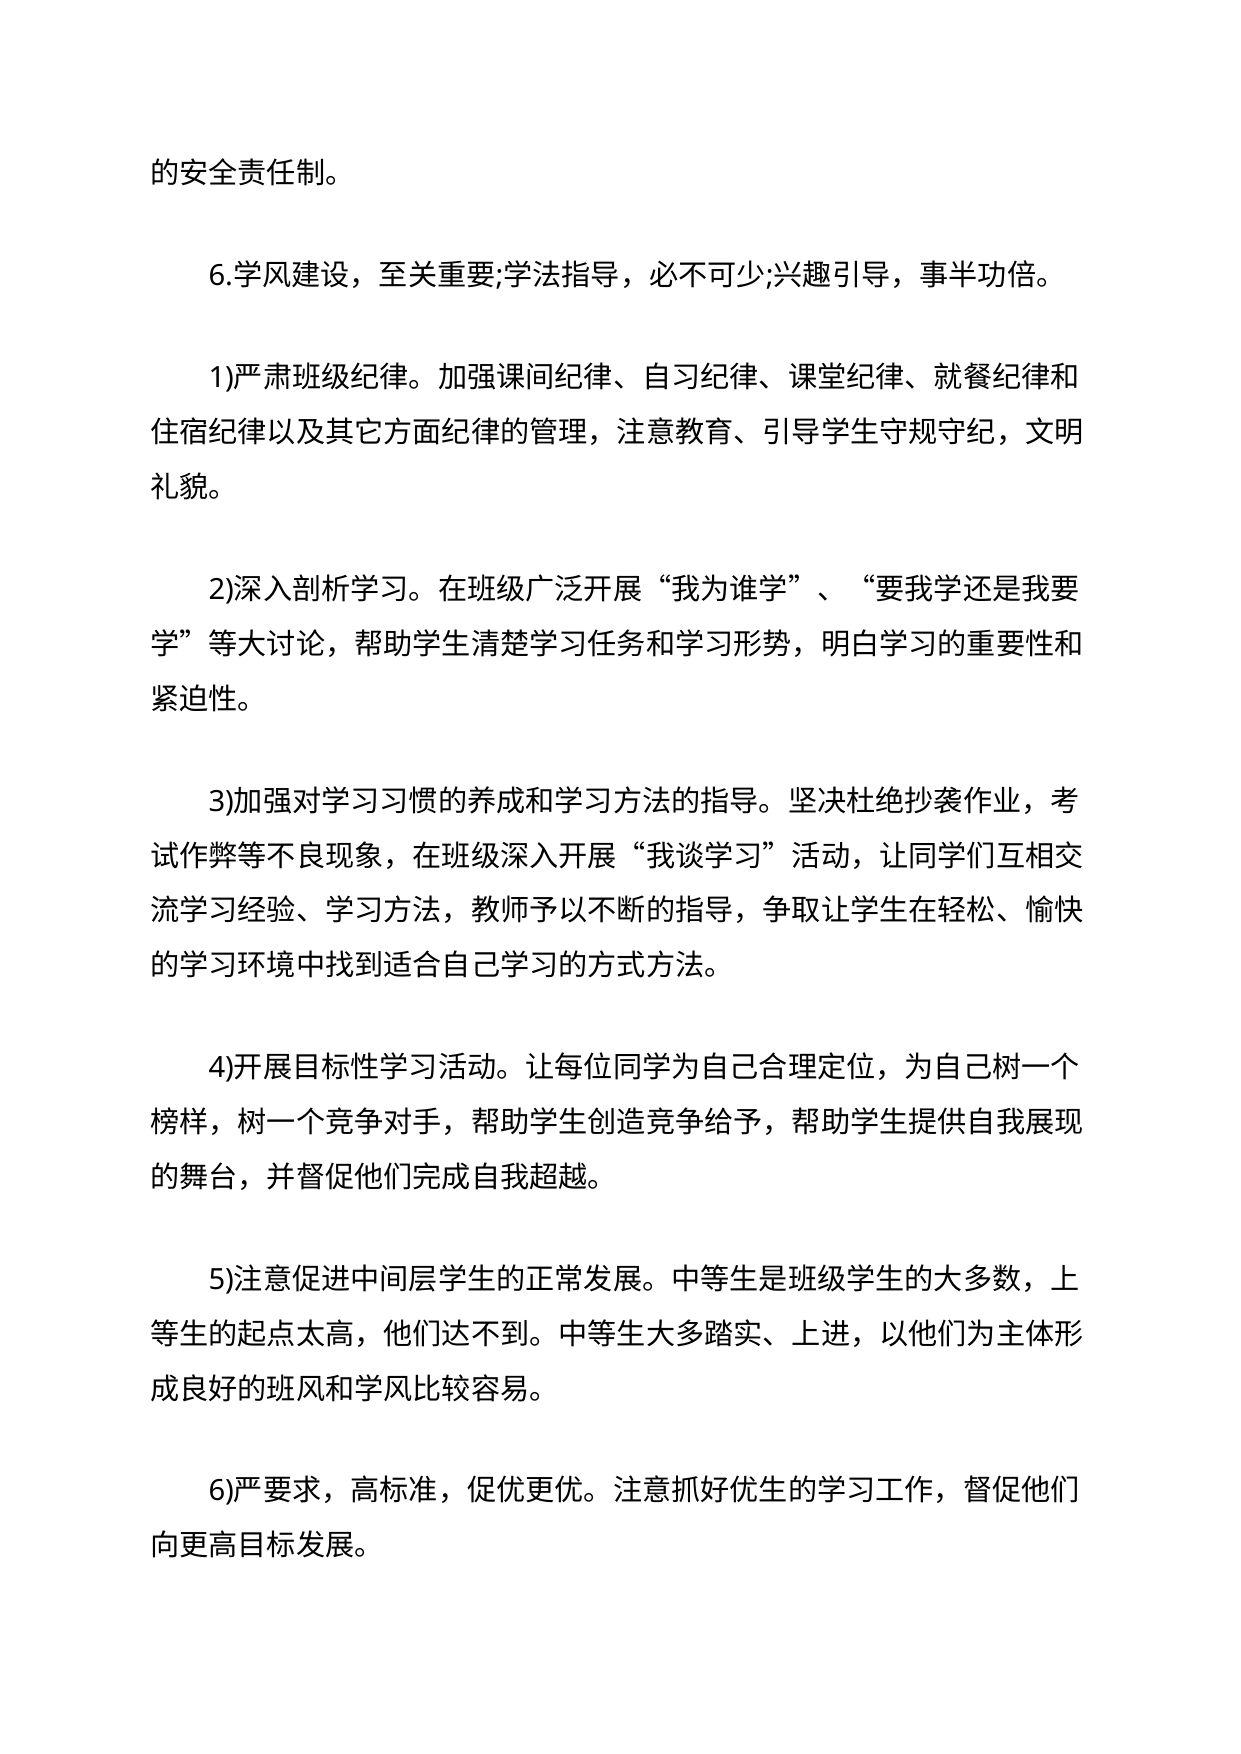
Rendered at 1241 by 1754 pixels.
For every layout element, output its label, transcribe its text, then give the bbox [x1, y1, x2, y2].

text 3)加强对学习习惯的养成和学习方法的指导。坚决杜绝抄袭作业，考试作弊等不良现象，在班级深入开展“我谈学习”活动，让同学们互相交流学习经验、学习方法，教师予以不断的指导，争取让学生在轻松、愉快的学习环境中找到适合自己学习的方式方法。 [150, 777, 1090, 984]
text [150, 150, 1090, 192]
text 5)注意促进中间层学生的正常发展。中等生是班级学生的大多数，上等生的起点太高，他们达不到。中等生大多踏实、上进，以他们为主体形成良好的班风和学风比较容易。 [150, 1255, 1090, 1407]
text 6)严要求，高标准，促优更优。注意抓好优生的学习工作，督促他们向更高目标发展。 [150, 1467, 1090, 1564]
text 1)严肃班级纪律。加强课间纪律、自习纪律、课堂纪律、就餐纪律和住宿纪律以及其它方面纪律的管理，注意教育、引导学生守规守纪，文明礼貌。 [150, 354, 1090, 506]
text 4)开展目标性学习活动。让每位同学为自己合理定位，为自己树一个榜样，树一个竞争对手，帮助学生创造竞争给予，帮助学生提供自我展现的舞台，并督促他们完成自我超越。 [150, 1044, 1090, 1196]
text 6.学风建设，至关重要;学法指导，必不可少;兴趣引导，事半功倍。 [150, 252, 1090, 294]
text 2)深入剖析学习。在班级广泛开展“我为谁学”、“要我学还是我要学”等大讨论，帮助学生清楚学习任务和学习形势，明白学习的重要性和紧迫性。 [150, 565, 1090, 718]
